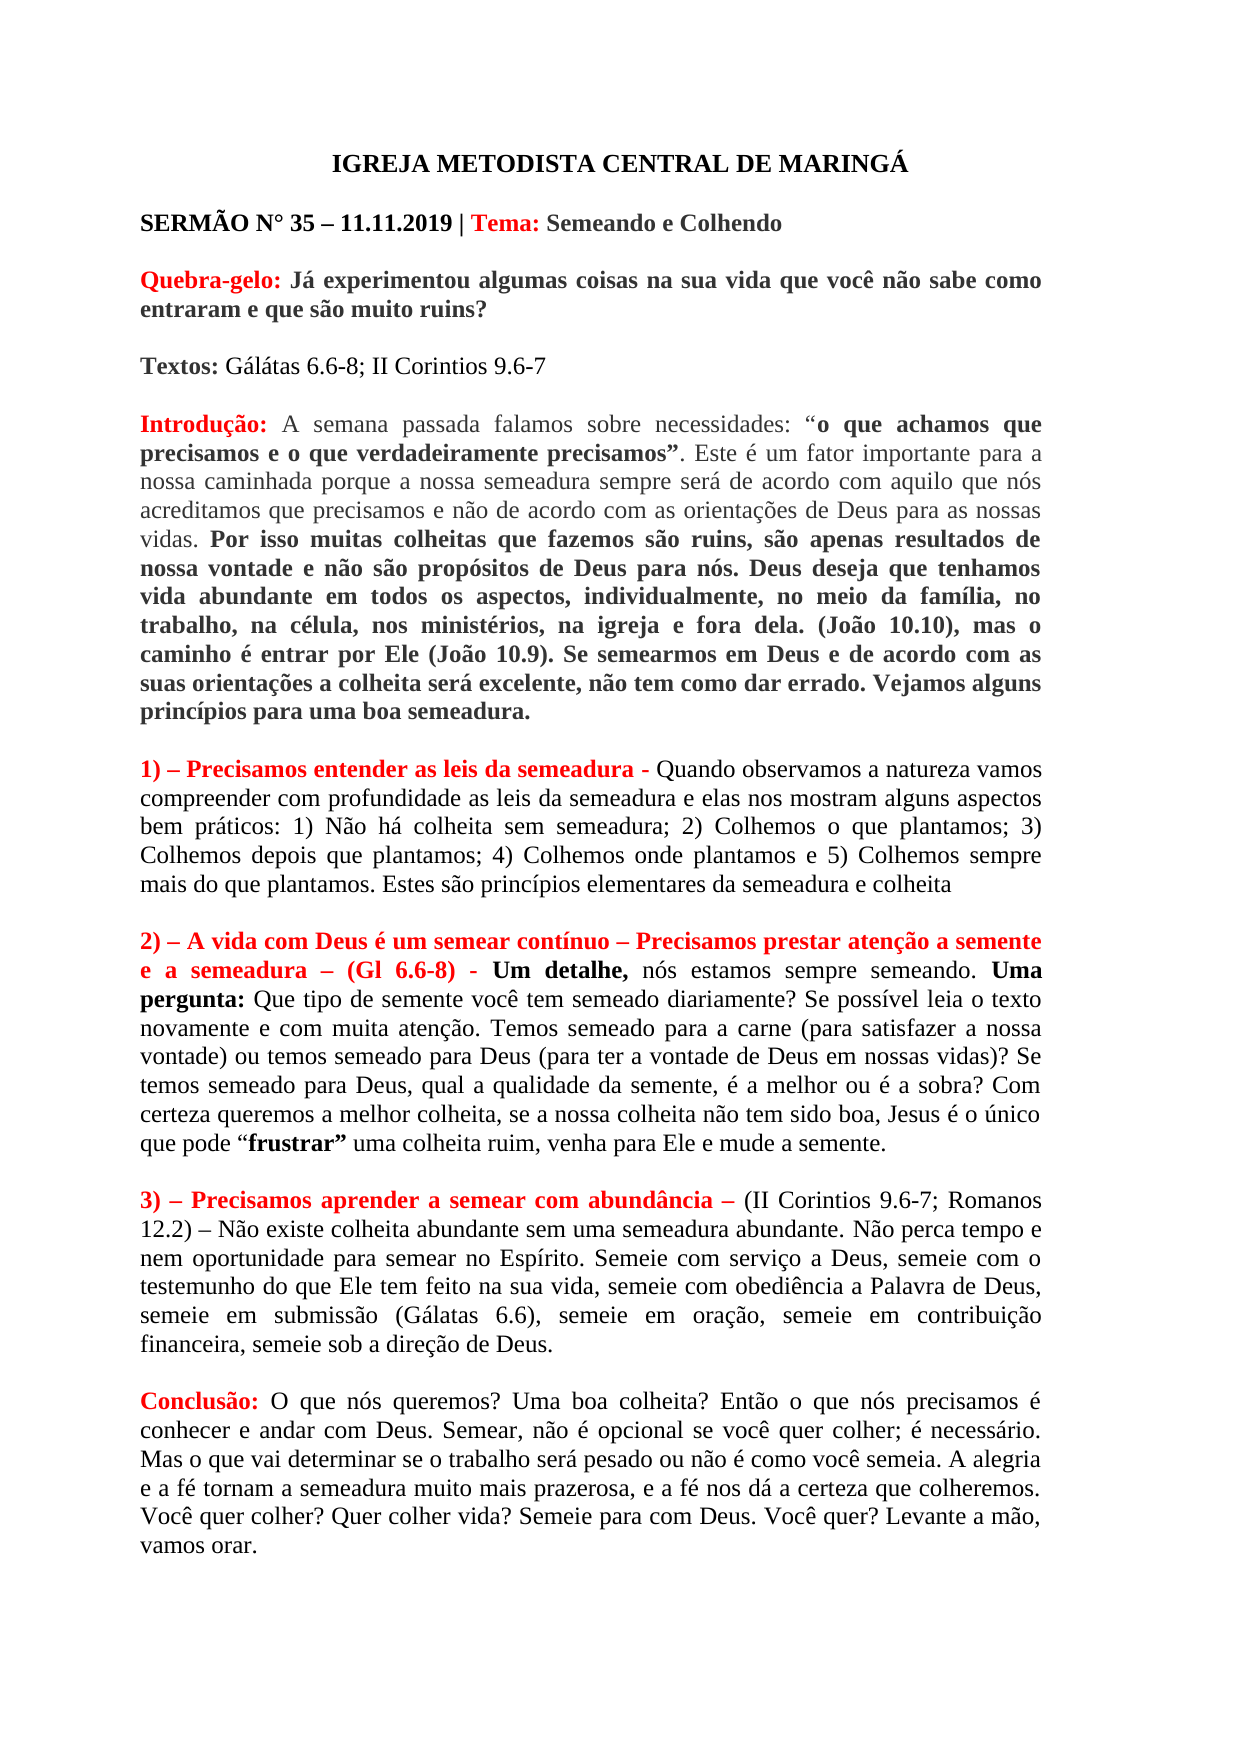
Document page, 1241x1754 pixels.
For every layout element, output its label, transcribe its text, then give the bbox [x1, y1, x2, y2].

text SERMÃO N° 35 – 11.11.2019 | Tema: Semeando e Colhendo [140, 208, 1042, 236]
text Conclusão: O que nós queremos? Uma boa colheita? Então o que nós precisamos é conhecer e andar com Deus. Semear, não é opcional se você quer colher; é necessário. Mas o que vai determinar se o trabalho será pesado ou não é como você semeia. A alegria e a fé tornam a semeadura muito mais prazerosa, e a fé nos dá a certeza que colheremos. Você quer colher? Quer colher vida? Semeie para com Deus. Você quer? Levante a mão, vamos orar. [140, 1386, 1042, 1559]
text Quebra-gelo: Já experimentou algumas coisas na sua vida que você não sabe como entraram e que são muito ruins? [140, 265, 1042, 323]
text Textos: Gálátas 6.6-8; II Corintios 9.6-7 [140, 351, 1042, 380]
text 1) – Precisamos entender as leis da semeadura - Quando observamos a natureza vamos compreender com profundidade as leis da semeadura e elas nos mostram alguns aspectos bem práticos: 1) Não há colheita sem semeadura; 2) Colhemos o que plantamos; 3) Colhemos depois que plantamos; 4) Colhemos onde plantamos e 5) Colhemos sempre mais do que plantamos. Estes são princípios elementares da semeadura e colheita [140, 754, 1042, 898]
text Introdução: A semana passada falamos sobre necessidades: “o que achamos que precisamos e o que verdadeiramente precisamos”. Este é um fator importante para a nossa caminhada porque a nossa semeadura sempre será de acordo com aquilo que nós acreditamos que precisamos e não de acordo com as orientações de Deus para as nossas vidas. Por isso muitas colheitas que fazemos são ruins, são apenas resultados de nossa vontade e não são propósitos de Deus para nós. Deus deseja que tenhamos vida abundante em todos os aspectos, individualmente, no meio da família, no trabalho, na célula, nos ministérios, na igreja e fora dela. (João 10.10), mas o caminho é entrar por Ele (João 10.9). Se semearmos em Deus e de acordo com as suas orientações a colheita será excelente, não tem como dar errado. Vejamos alguns princípios para uma boa semeadura. [140, 409, 1042, 725]
text 3) – Precisamos aprender a semear com abundância – (II Corintios 9.6-7; Romanos 12.2) – Não existe colheita abundante sem uma semeadura abundante. Não perca tempo e nem oportunidade para semear no Espírito. Semeie com serviço a Deus, semeie com o testemunho do que Ele tem feito na sua vida, semeie com obediência a Palavra de Deus, semeie em submissão (Gálatas 6.6), semeie em oração, semeie em contribuição financeira, semeie sob a direção de Deus. [140, 1185, 1042, 1358]
text 2) – A vida com Deus é um semear contínuo – Precisamos prestar atenção a semente e a semeadura – (Gl 6.6-8) - Um detalhe, nós estamos sempre semeando. Uma pergunta: Que tipo de semente você tem semeado diariamente? Se possível leia o texto novamente e com muita atenção. Temos semeado para a carne (para satisfazer a nossa vontade) ou temos semeado para Deus (para ter a vontade de Deus em nossas vidas)? Se temos semeado para Deus, qual a qualidade da semente, é a melhor ou é a sobra? Com certeza queremos a melhor colheita, se a nossa colheita não tem sido boa, Jesus é o único que pode “frustrar” uma colheita ruim, venha para Ele e mude a semente. [140, 926, 1042, 1156]
text IGREJA METODISTA CENTRAL DE MARINGÁ [177, 148, 1063, 178]
